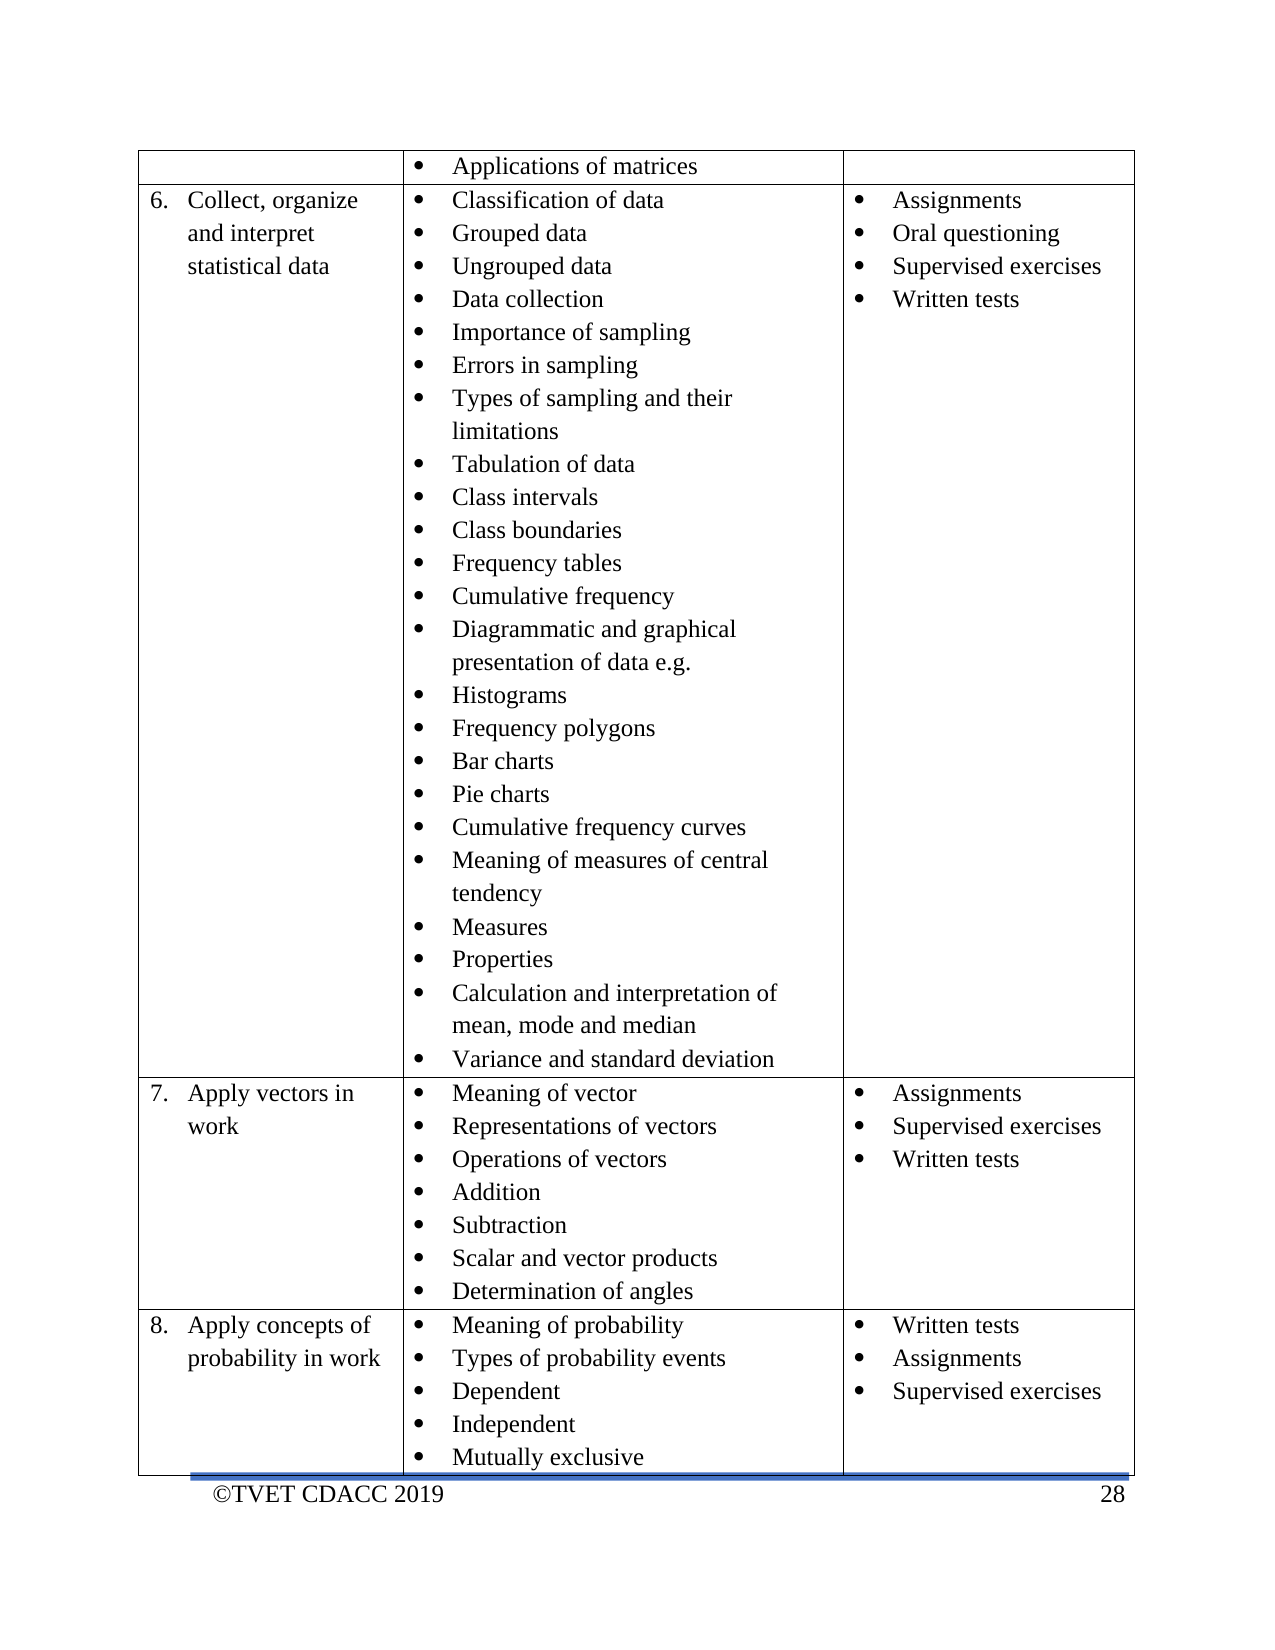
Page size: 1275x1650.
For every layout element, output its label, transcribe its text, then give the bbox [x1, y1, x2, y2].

table_cell Assignments Oral questioning Supervised exercises Written tests [844, 185, 1134, 1077]
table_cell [404, 151, 843, 184]
table_cell Assignments Supervised exercises Written tests [844, 1078, 1134, 1309]
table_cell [404, 1310, 843, 1475]
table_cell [844, 151, 1134, 184]
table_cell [844, 1310, 1134, 1475]
table_cell Classification of data Grouped data Ungrouped data Data collection Importance of sampling Errors in sampling Types of sampling and their limitations Tabulation of data Class intervals Class boundaries Frequency tables Cumulative frequency Diagrammatic and graphical presentation of data e.g. Histograms Frequency polygons Bar charts Pie charts Cumulative frequency curves Meaning of measures of central tendency Measures Properties Calculation and interpretation of mean, mode and median Variance and standard deviation [404, 185, 843, 1077]
table_cell Collect, organize and interpret statistical data [139, 185, 403, 1077]
table_cell Meaning of vector Representations of vectors Operations of vectors Addition Subtraction Scalar and vector products Determination of angles [404, 1078, 843, 1309]
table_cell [139, 1310, 403, 1475]
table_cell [139, 151, 403, 184]
table_cell Apply vectors in work [139, 1078, 403, 1309]
